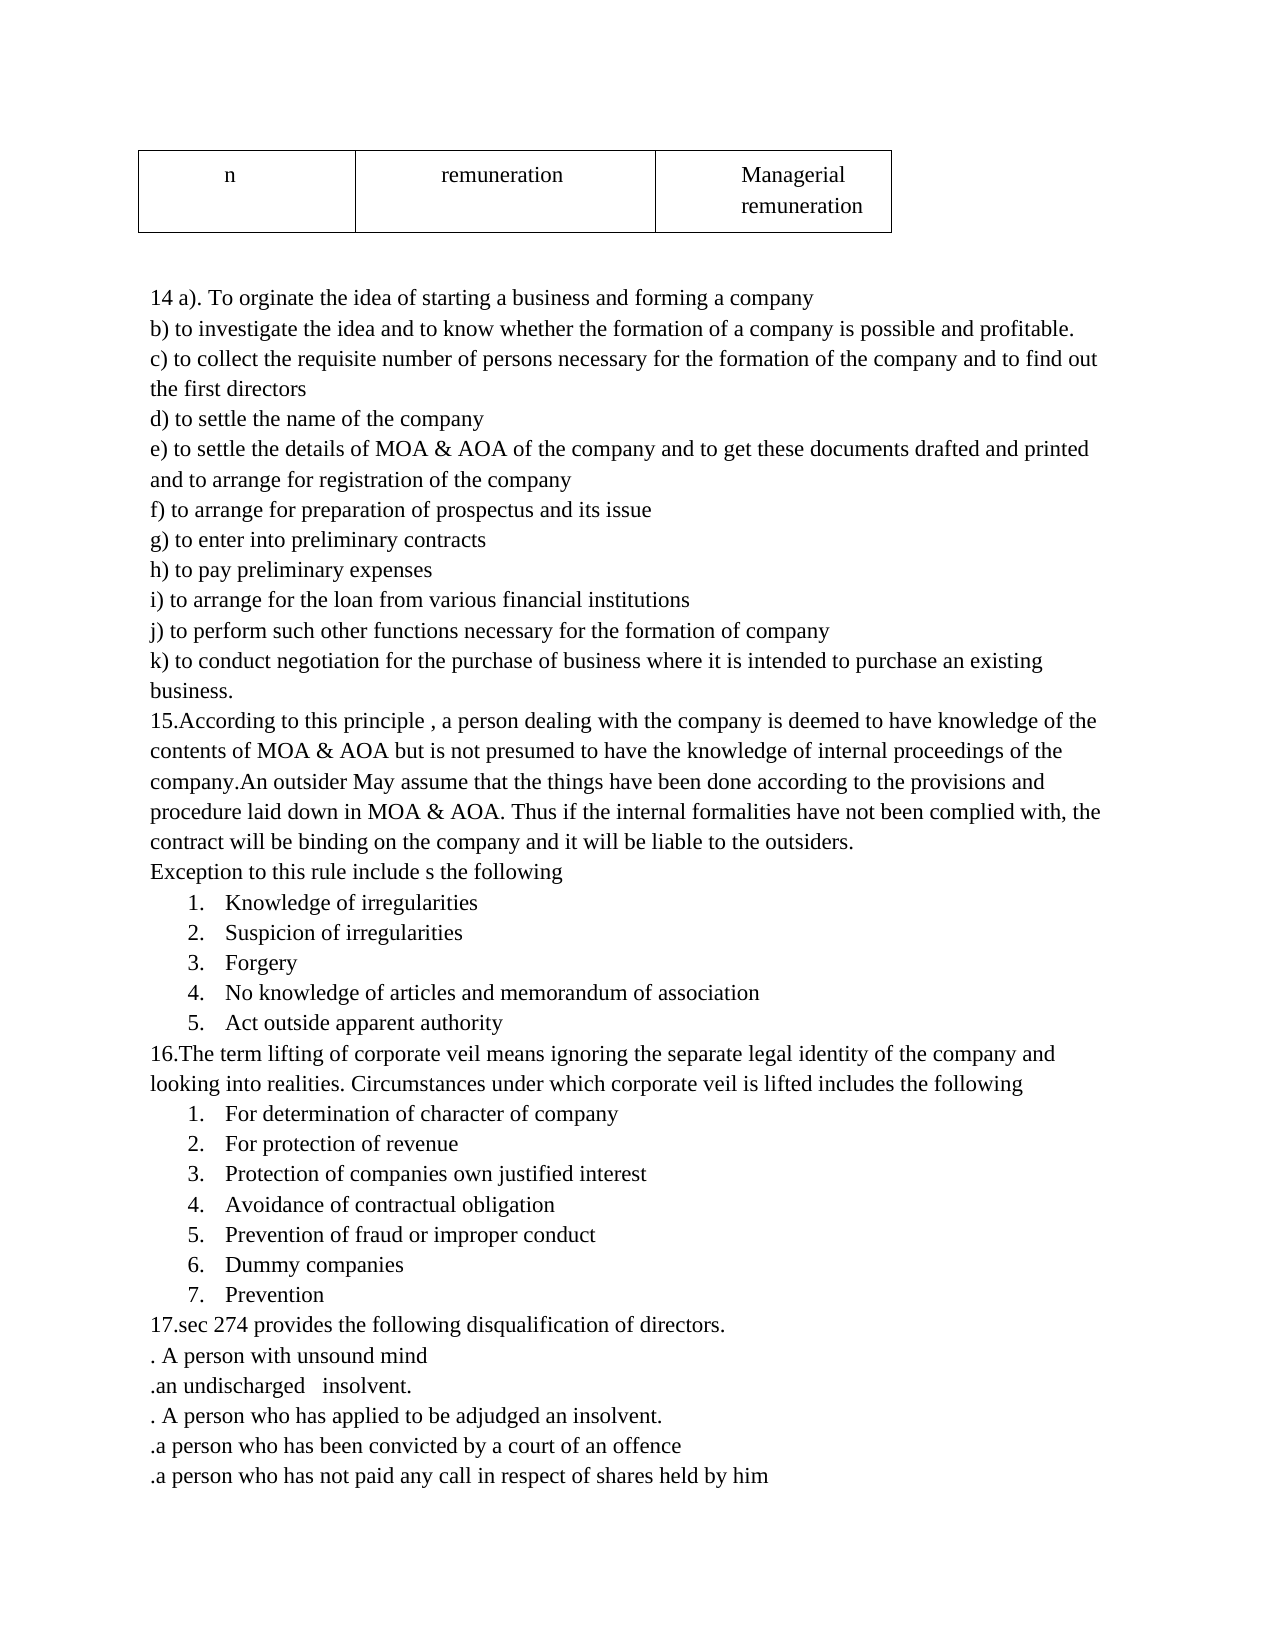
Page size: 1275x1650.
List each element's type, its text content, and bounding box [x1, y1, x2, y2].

text d) to settle the name of the company [150, 405, 1125, 432]
text b) to investigate the idea and to know whether the formation of a company is possible and profitable. [150, 314, 1125, 341]
text h) to pay preliminary expenses [150, 556, 1125, 583]
text .a person who has not paid any call in respect of shares held by him [150, 1462, 1125, 1489]
list Protection of companies own justified interest [187, 1160, 1125, 1187]
list Prevention [187, 1281, 1125, 1308]
text 17.sec 274 provides the following disqualification of directors. [150, 1311, 1125, 1338]
list Knowledge of irregularities [187, 888, 1125, 915]
text j) to perform such other functions necessary for the formation of company [150, 617, 1125, 643]
text k) to conduct negotiation for the purchase of business where it is intended to purchase an existing business. [150, 647, 1125, 703]
text c) to collect the requisite number of persons necessary for the formation of the company and to find out the first directors [150, 345, 1125, 401]
text Exception to this rule include s the following [150, 858, 1125, 885]
text . A person who has applied to be adjudged an insolvent. [150, 1402, 1125, 1428]
text i) to arrange for the loan from various financial institutions [150, 586, 1125, 613]
list No knowledge of articles and memorandum of association [187, 979, 1125, 1006]
text .a person who has been convicted by a court of an offence [150, 1432, 1125, 1459]
text 14 a). To orginate the idea of starting a business and forming a company [150, 284, 1125, 311]
text . A person with unsound mind [150, 1342, 1125, 1368]
text 16.The term lifting of corporate veil means ignoring the separate legal identity of the company and looking into realities. Circumstances under which corporate veil is lifted includes the following [150, 1039, 1125, 1096]
text g) to enter into preliminary contracts [150, 526, 1125, 552]
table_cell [356, 151, 655, 232]
text e) to settle the details of MOA & AOA of the company and to get these documents drafted and printed and to arrange for registration of the company [150, 435, 1125, 492]
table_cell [656, 151, 891, 232]
list For protection of revenue [187, 1130, 1125, 1157]
text 15.According to this principle , a person dealing with the company is deemed to have knowledge of the contents of MOA & AOA but is not presumed to have the knowledge of internal proceedings of the company.An outsider May assume that the things have been done according to the provisions and procedure laid down in MOA & AOA. Thus if the internal formalities have not been complied with, the contract will be binding on the company and it will be liable to the outsiders. [150, 707, 1125, 854]
list Act outside apparent authority [187, 1009, 1125, 1036]
list Prevention of fraud or improper conduct [187, 1221, 1125, 1247]
text .an undischarged insolvent. [150, 1372, 1125, 1398]
list Suspicion of irregularities [187, 919, 1125, 945]
list Dummy companies [187, 1251, 1125, 1277]
text f) to arrange for preparation of prospectus and its issue [150, 496, 1125, 522]
list Avoidance of contractual obligation [187, 1191, 1125, 1217]
list Forgery [187, 949, 1125, 975]
list For determination of character of company [187, 1100, 1125, 1126]
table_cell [139, 151, 355, 232]
